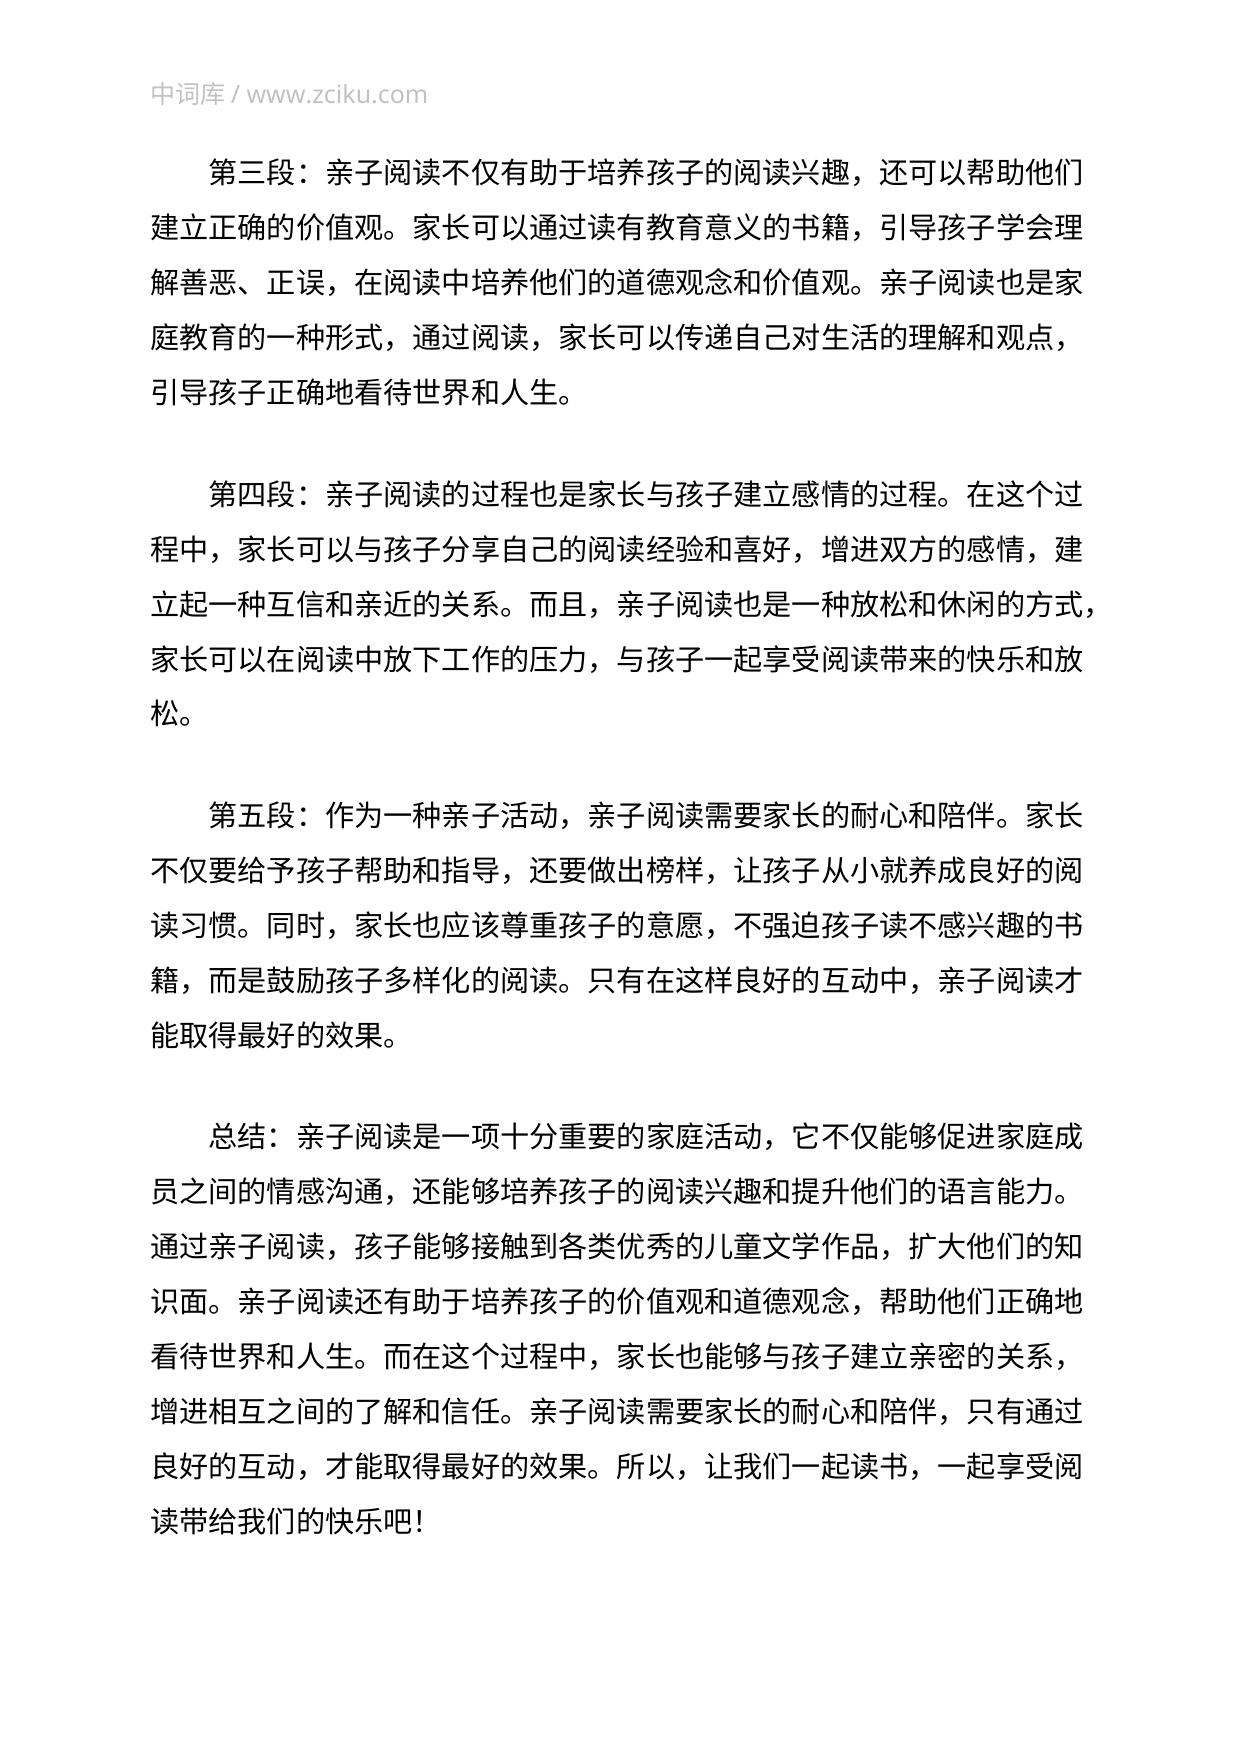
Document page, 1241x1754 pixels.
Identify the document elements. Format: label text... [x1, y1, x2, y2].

text 总结：亲子阅读是一项十分重要的家庭活动，它不仅能够促进家庭成员之间的情感沟通，还能够培养孩子的阅读兴趣和提升他们的语言能力。通过亲子阅读，孩子能够接触到各类优秀的儿童文学作品，扩大他们的知识面。亲子阅读还有助于培养孩子的价值观和道德观念，帮助他们正确地看待世界和人生。而在这个过程中，家长也能够与孩子建立亲密的关系，增进相互之间的了解和信任。亲子阅读需要家长的耐心和陪伴，只有通过良好的互动，才能取得最好的效果。所以，让我们一起读书，一起享受阅读带给我们的快乐吧！ [150, 1114, 1090, 1541]
text 第四段：亲子阅读的过程也是家长与孩子建立感情的过程。在这个过程中，家长可以与孩子分享自己的阅读经验和喜好，增进双方的感情，建立起一种互信和亲近的关系。而且，亲子阅读也是一种放松和休闲的方式，家长可以在阅读中放下工作的压力，与孩子一起享受阅读带来的快乐和放松。 [150, 471, 1090, 733]
text 第三段：亲子阅读不仅有助于培养孩子的阅读兴趣，还可以帮助他们建立正确的价值观。家长可以通过读有教育意义的书籍，引导孩子学会理解善恶、正误，在阅读中培养他们的道德观念和价值观。亲子阅读也是家庭教育的一种形式，通过阅读，家长可以传递自己对生活的理解和观点，引导孩子正确地看待世界和人生。 [150, 150, 1090, 412]
text 第五段：作为一种亲子活动，亲子阅读需要家长的耐心和陪伴。家长不仅要给予孩子帮助和指导，还要做出榜样，让孩子从小就养成良好的阅读习惯。同时，家长也应该尊重孩子的意愿，不强迫孩子读不感兴趣的书籍，而是鼓励孩子多样化的阅读。只有在这样良好的互动中，亲子阅读才能取得最好的效果。 [150, 793, 1090, 1054]
